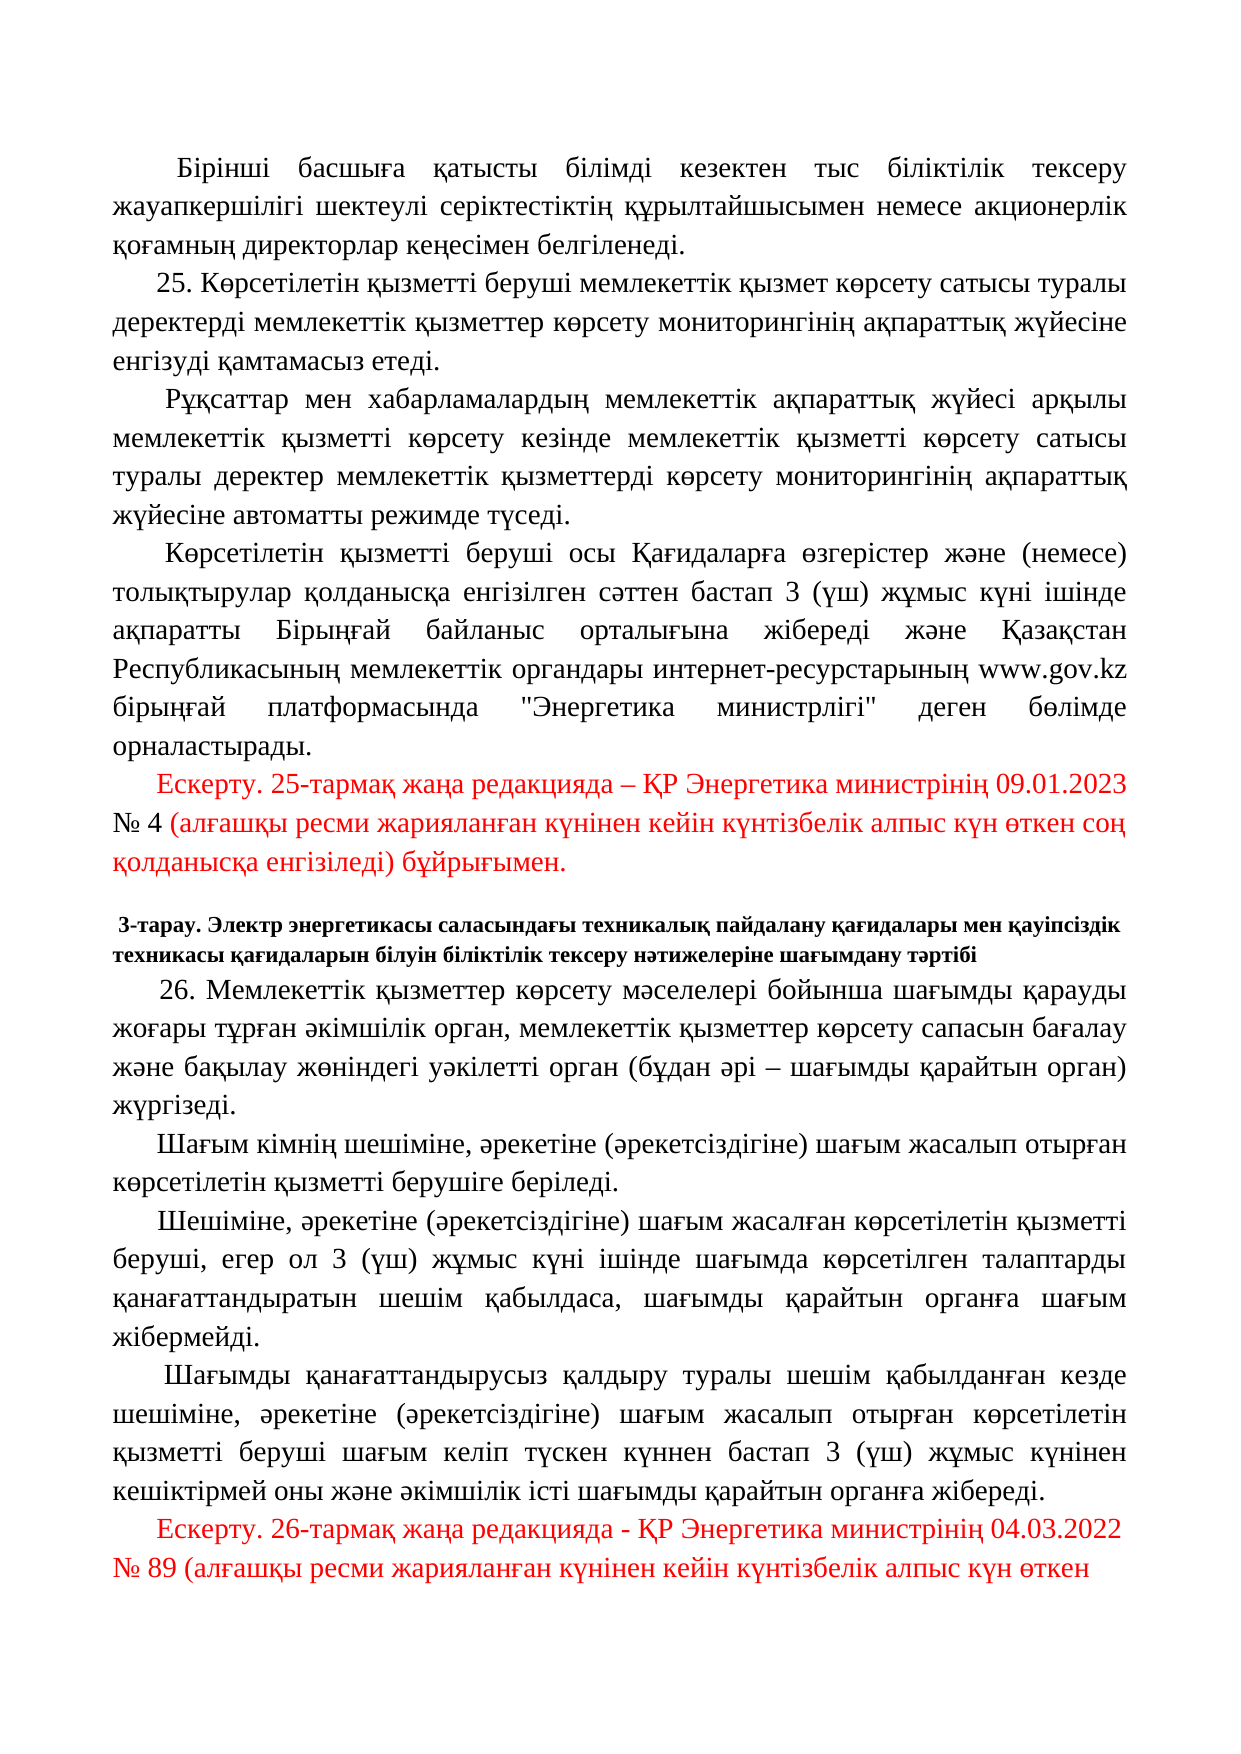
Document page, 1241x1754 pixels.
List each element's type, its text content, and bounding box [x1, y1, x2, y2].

text 26. Мемлекеттік қызметтер көрсету мәселелері бойынша шағымды қарауды жоғары тұрған әкімшілік орган, мемлекеттік қызметтер көрсету сапасын бағалау және бақылау жөніндегі уәкілетті орган (бұдан әрі – шағымды қарайтын орган) жүргізеді. [112, 972, 1128, 1121]
text Рұқсаттар мен хабарламалардың мемлекеттік ақпараттық жүйесі арқылы мемлекеттік қызметті көрсету кезінде мемлекеттік қызметті көрсету сатысы туралы деректер мемлекеттік қызметтерді көрсету мониторингінің ақпараттық жүйесіне автоматты режимде түседі. [112, 381, 1128, 530]
text Шағым кімнің шешіміне, әрекетіне (әрекетсіздігіне) шағым жасалып отырған көрсетілетін қызметті берушіге беріледі. [112, 1126, 1128, 1198]
text Шағымды қанағаттандырусыз қалдыру туралы шешім қабылданған кезде шешіміне, әрекетіне (әрекетсіздігіне) шағым жасалып отырған көрсетілетін қызметті беруші шағым келіп түскен күннен бастап 3 (үш) жұмыс күнінен кешіктірмей оны және әкімшілік істі шағымды қарайтын органға жібереді. [112, 1357, 1128, 1506]
text Бірінші басшыға қатысты білімді кезектен тыс біліктілік тексеру жауапкершілігі шектеулі серіктестіктің құрылтайшысымен немесе акционерлік қоғамның директорлар кеңесімен белгіленеді. [112, 150, 1128, 261]
text Ескерту. 25-тармақ жаңа редакцияда – ҚР Энергетика министрінің 09.01.2023 № 4 (алғашқы ресми жарияланған күнінен кейін күнтiзбелiк алпыс күн өткен соң қолданысқа енгiзiледi) бұйрығымен. [112, 767, 1128, 907]
text Шешіміне, әрекетіне (әрекетсіздігіне) шағым жасалған көрсетілетін қызметті беруші, егер ол 3 (үш) жұмыс күні ішінде шағымда көрсетілген талаптарды қанағаттандыратын шешім қабылдаса, шағымды қарайтын органға шағым жібермейді. [112, 1203, 1128, 1352]
text Көрсетілетін қызметті беруші осы Қағидаларға өзгерістер және (немесе) толықтырулар қолданысқа енгізілген сәттен бастап 3 (үш) жұмыс күні ішінде ақпаратты Бірыңғай байланыс орталығына жібереді және Қазақстан Республикасының мемлекеттік органдары интернет-ресурстарының www.gov.kz бірыңғай платформасында "Энергетика министрлігі" деген бөлімде орналастырады. [112, 535, 1128, 762]
text 3-тарау. Электр энергетикасы саласындағы техникалық пайдалану қағидалары мен қауіпсіздік техникасы қағидаларын білуін біліктілік тексеру нәтижелеріне шағымдану тәртібі [112, 911, 1128, 968]
text 25. Көрсетілетін қызметті беруші мемлекеттік қызмет көрсету сатысы туралы деректерді мемлекеттік қызметтер көрсету мониторингінің ақпараттық жүйесіне енгізуді қамтамасыз етеді. [112, 266, 1128, 376]
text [112, 1511, 1128, 1583]
